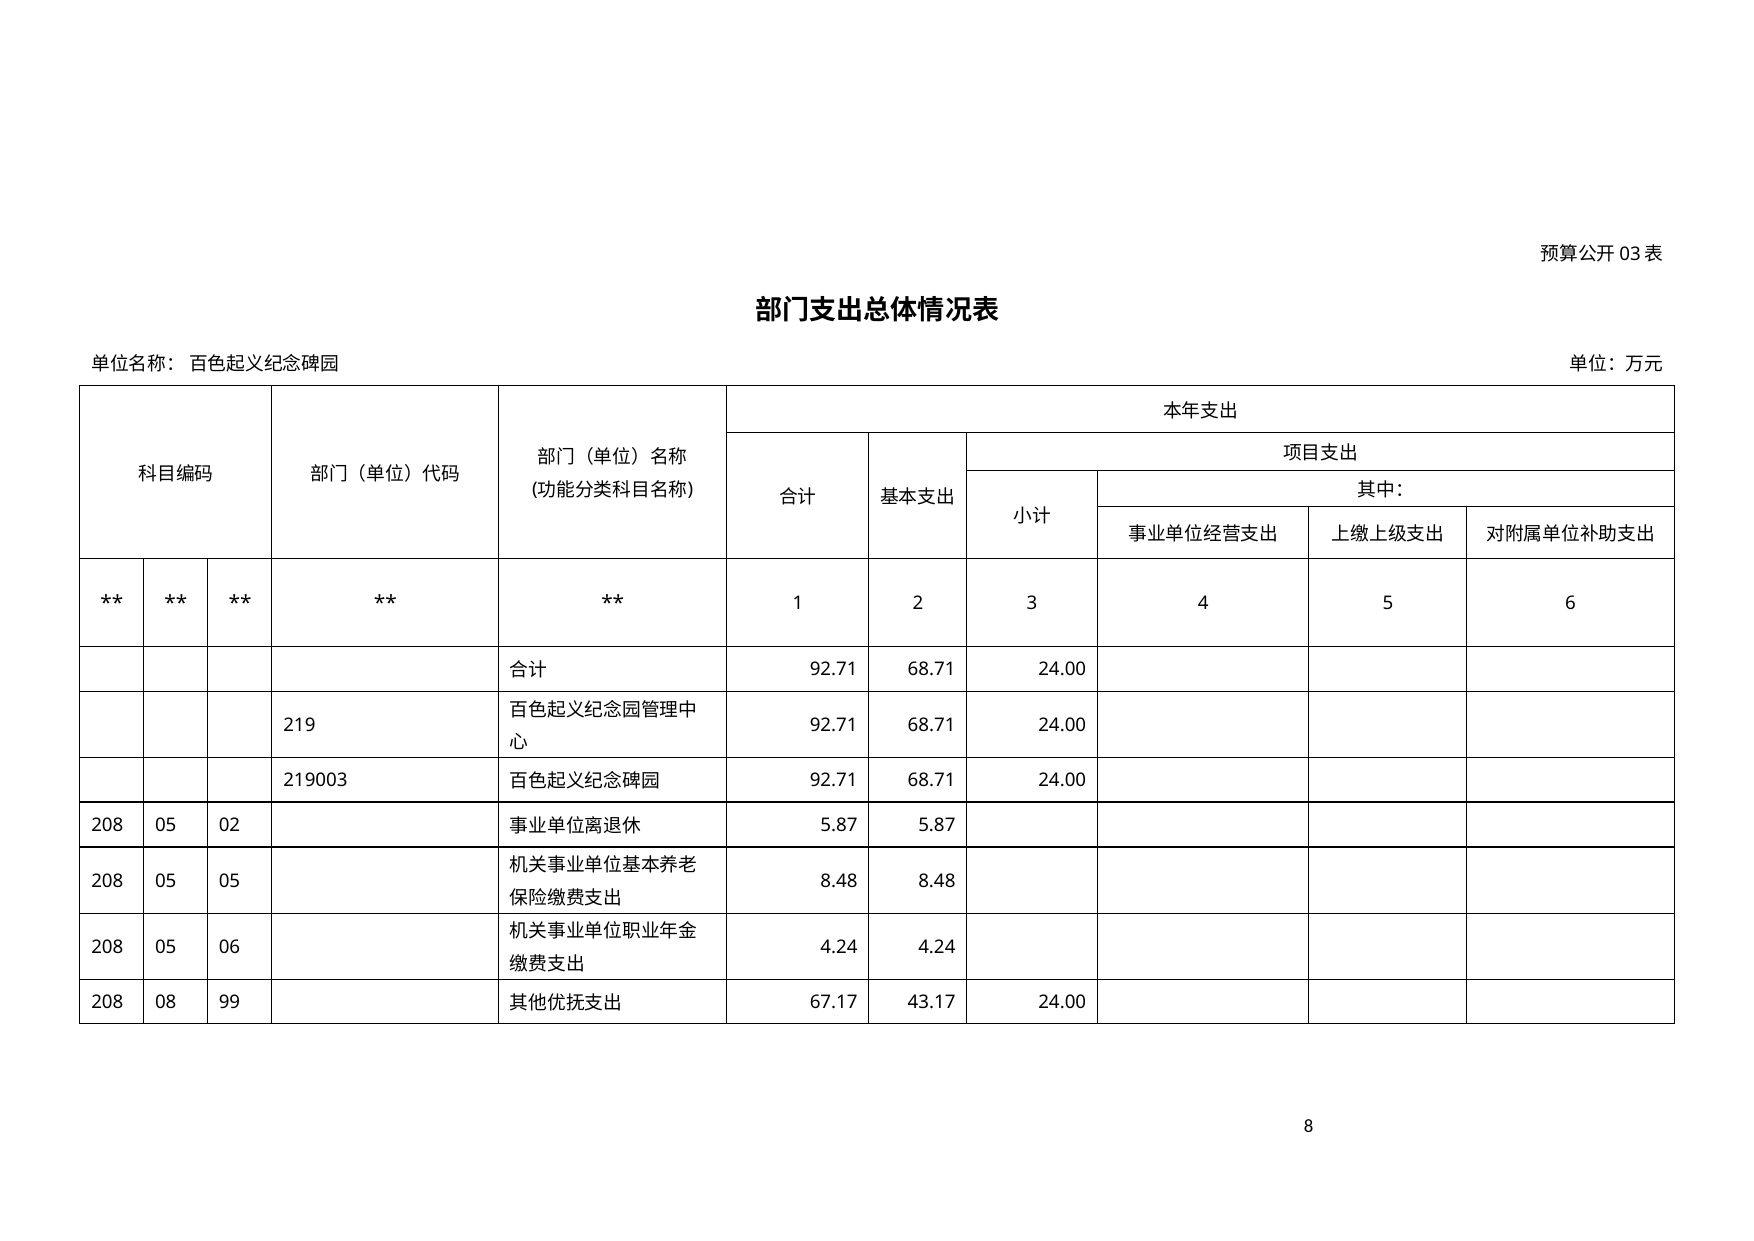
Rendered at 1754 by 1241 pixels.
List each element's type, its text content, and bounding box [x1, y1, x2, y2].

table_cell 5 [1309, 559, 1466, 646]
table_cell 05 [144, 803, 207, 846]
table_cell 机关事业单位职业年金缴费支出 [499, 914, 726, 978]
table_cell [1098, 848, 1308, 912]
table_cell [208, 647, 271, 691]
table_cell 92.71 [727, 692, 868, 757]
table_cell 部门（单位）名称 (功能分类科目名称) [499, 386, 726, 558]
table_cell [1309, 980, 1466, 1023]
table_cell 06 [208, 914, 271, 978]
table_cell [1098, 758, 1308, 801]
table_cell 05 [144, 848, 207, 912]
table_cell 24.00 [967, 980, 1097, 1023]
table_cell [1467, 803, 1674, 846]
table_cell [1467, 758, 1674, 801]
table_cell [80, 647, 143, 691]
table_cell 68.71 [869, 692, 966, 757]
table_cell [144, 692, 207, 757]
table_cell 24.00 [967, 758, 1097, 801]
table_cell 99 [208, 980, 271, 1023]
table_cell [272, 914, 498, 978]
table_cell 3 [967, 559, 1097, 646]
table_cell 百色起义纪念碑园 [499, 758, 726, 801]
table_cell [144, 647, 207, 691]
table_cell 24.00 [967, 647, 1097, 691]
table_cell 5.87 [727, 803, 868, 846]
table_cell 对附属单位补助支出 [1467, 507, 1674, 558]
table_cell [208, 758, 271, 801]
table_cell [272, 647, 498, 691]
table_cell 68.71 [869, 758, 966, 801]
table_cell [967, 803, 1097, 846]
table_cell 6 [1467, 559, 1674, 646]
table_cell 67.17 [727, 980, 868, 1023]
table_cell 单位：万元 [869, 340, 1674, 385]
table_cell 事业单位经营支出 [1098, 507, 1308, 558]
table_cell [1309, 848, 1466, 912]
table_cell [1098, 803, 1308, 846]
table_cell 4 [1098, 559, 1308, 646]
table_cell 单位名称： 百色起义纪念碑园 [80, 340, 868, 385]
table_cell [967, 848, 1097, 912]
table_cell 事业单位离退休 [499, 803, 726, 846]
table_cell 4.24 [727, 914, 868, 978]
table_cell 上缴上级支出 [1309, 507, 1466, 558]
table_cell [1467, 980, 1674, 1023]
table_cell [1467, 848, 1674, 912]
table_cell [208, 692, 271, 757]
table_cell [1098, 692, 1308, 757]
table_cell [1098, 647, 1308, 691]
table_cell 合计 [499, 647, 726, 691]
table_cell 合计 [727, 433, 868, 558]
table_cell 24.00 [967, 692, 1097, 757]
table_cell 05 [208, 848, 271, 912]
table_cell [144, 758, 207, 801]
table_cell [80, 758, 143, 801]
table_header 预算公开03表 [80, 230, 1674, 275]
table_cell 8.48 [869, 848, 966, 912]
table_cell 其他优抚支出 [499, 980, 726, 1023]
table_cell 43.17 [869, 980, 966, 1023]
table_cell ** [499, 559, 726, 646]
table_cell 208 [80, 848, 143, 912]
table_cell [1309, 692, 1466, 757]
table_cell ** [80, 559, 143, 646]
table_cell 92.71 [727, 758, 868, 801]
table_cell ** [272, 559, 498, 646]
table_cell 2 [869, 559, 966, 646]
table_cell ** [208, 559, 271, 646]
table_cell 08 [144, 980, 207, 1023]
table_cell [1098, 980, 1308, 1023]
table_cell 5.87 [869, 803, 966, 846]
table_cell 68.71 [869, 647, 966, 691]
table_cell [1309, 647, 1466, 691]
table_cell [967, 914, 1097, 978]
table_cell 部门（单位）代码 [272, 386, 498, 558]
table_cell [272, 980, 498, 1023]
table_cell [272, 848, 498, 912]
table_cell [1309, 803, 1466, 846]
table_cell 05 [144, 914, 207, 978]
table_cell 208 [80, 803, 143, 846]
table_cell 219003 [272, 758, 498, 801]
table_cell 208 [80, 980, 143, 1023]
table_cell 02 [208, 803, 271, 846]
table_cell 部门支出总体情况表 [80, 275, 1674, 340]
table_cell 8.48 [727, 848, 868, 912]
table_cell [80, 692, 143, 757]
table_cell 4.24 [869, 914, 966, 978]
table_cell 机关事业单位基本养老保险缴费支出 [499, 848, 726, 912]
table_cell 219 [272, 692, 498, 757]
table_cell [272, 803, 498, 846]
table_cell 其中： [1098, 471, 1674, 506]
table_cell [1098, 914, 1308, 978]
table_cell 基本支出 [869, 433, 966, 558]
table_cell [1467, 914, 1674, 978]
table_cell 本年支出 [727, 386, 1674, 432]
table_cell [1309, 914, 1466, 978]
table_cell [1467, 692, 1674, 757]
table_cell 科目编码 [80, 386, 271, 558]
table_cell 小计 [967, 471, 1097, 558]
table_cell 项目支出 [967, 433, 1674, 469]
table_cell 208 [80, 914, 143, 978]
table_cell 百色起义纪念园管理中心 [499, 692, 726, 757]
table_cell [1309, 758, 1466, 801]
table_cell 92.71 [727, 647, 868, 691]
table_cell [1467, 647, 1674, 691]
table_cell ** [144, 559, 207, 646]
table_cell 1 [727, 559, 868, 646]
